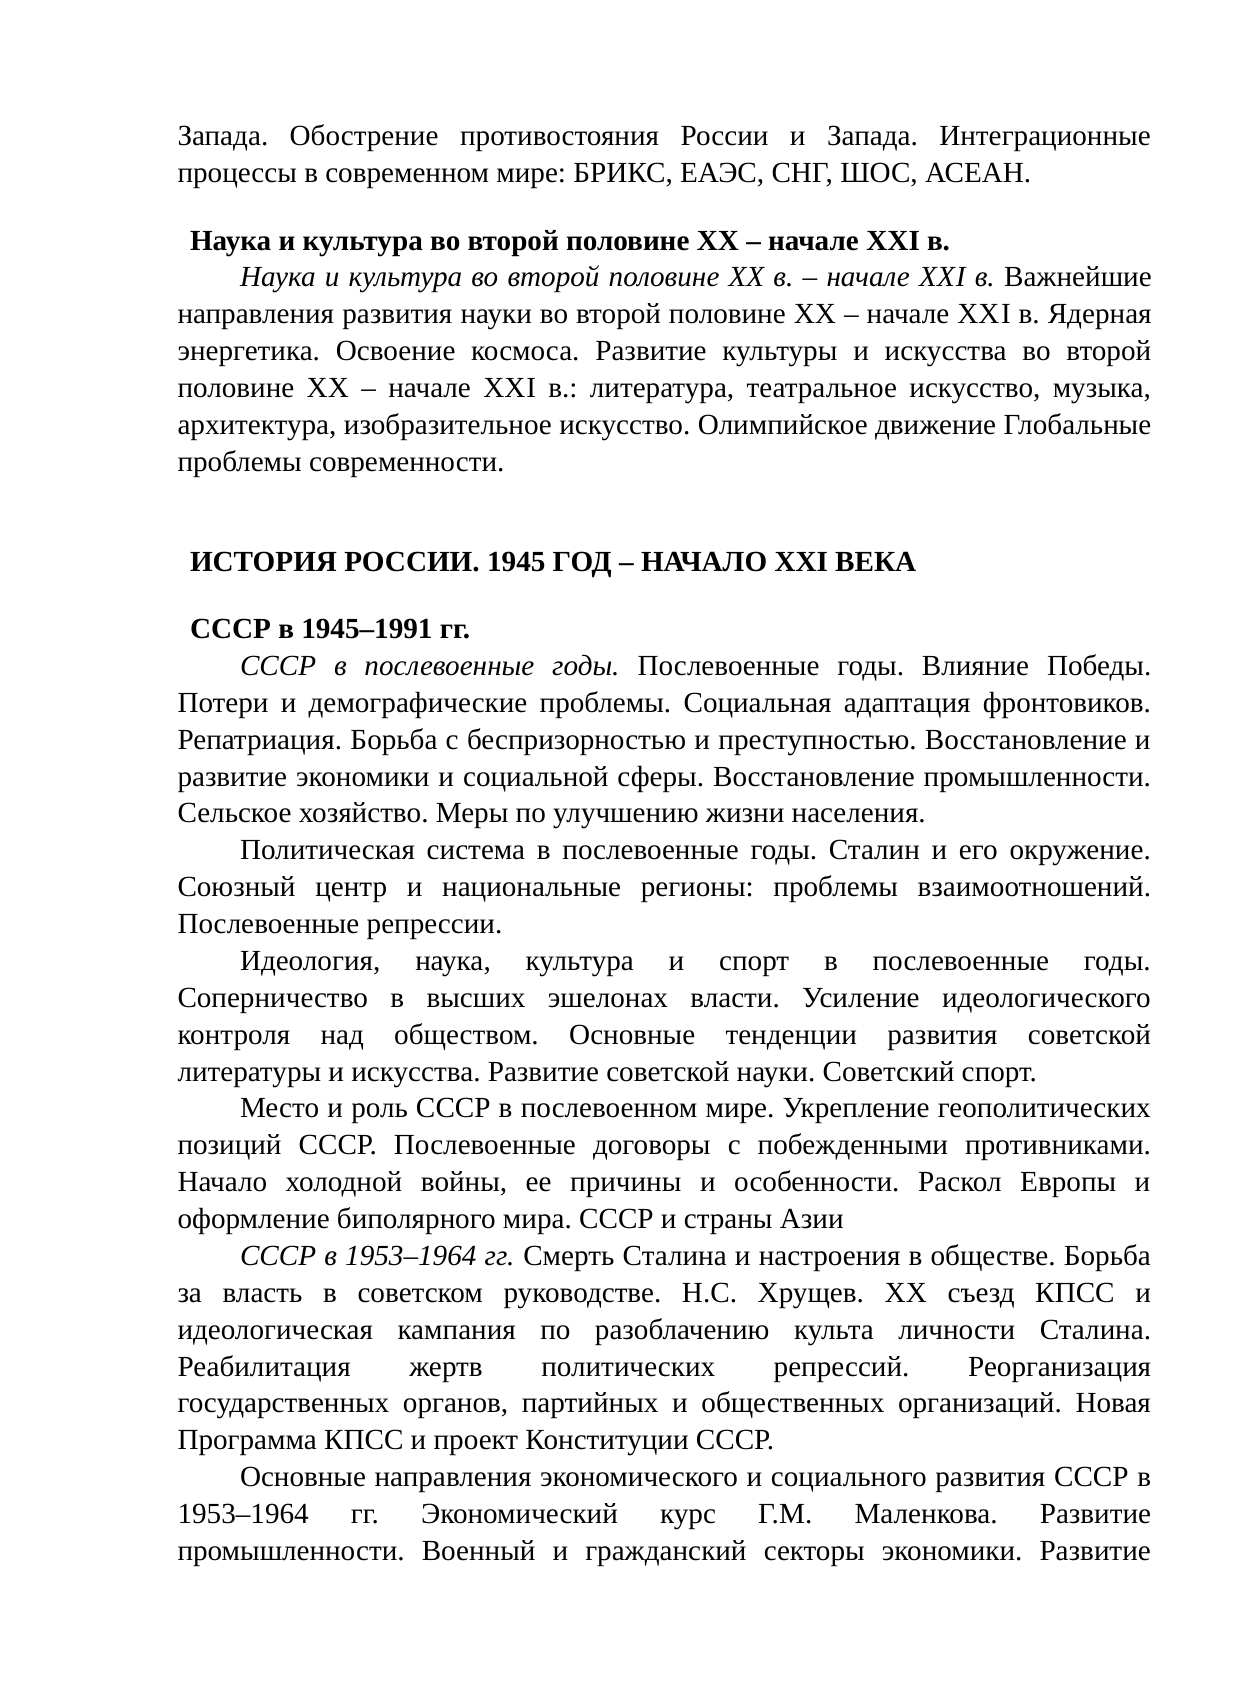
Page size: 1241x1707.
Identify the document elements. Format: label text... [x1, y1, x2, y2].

text ИСТОРИЯ РОССИИ. 1945 ГОД – НАЧАЛО ХХI ВЕКА [190, 544, 1152, 577]
text СССР в 1953–1964 гг. Смерть Сталина и настроения в обществе. Борьба за власть в советском руководстве. Н.С. Хрущев. ХХ съезд КПСС и идеологическая кампания по разоблачению культа личности Сталина. Реабилитация жертв политических репрессий. Реорганизация государственных органов, партийных и общественных организаций. Новая Программа КПСС и проект Конституции СССР. [177, 1238, 1152, 1456]
text Идеология, наука, культура и спорт в послевоенные годы. Соперничество в высших эшелонах власти. Усиление идеологического контроля над обществом. Основные тенденции развития советской литературы и искусства. Развитие советской науки. Советский спорт. [177, 943, 1152, 1087]
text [177, 118, 1152, 188]
text СССР в послевоенные годы. Послевоенные годы. Влияние Победы. Потери и демографические проблемы. Социальная адаптация фронтовиков. Репатриация. Борьба с беспризорностью и преступностью. Восстановление и развитие экономики и социальной сферы. Восстановление промышленности. Сельское хозяйство. Меры по улучшению жизни населения. [177, 648, 1152, 829]
text Наука и культура во второй половине ХХ – начале ХХI в. [190, 223, 1152, 256]
text СССР в 1945–1991 гг. [190, 611, 1152, 645]
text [177, 1459, 1152, 1567]
text Место и роль СССР в послевоенном мире. Укрепление геополитических позиций СССР. Послевоенные договоры с побежденными противниками. Начало холодной войны, ее причины и особенности. Раскол Европы и оформление биполярного мира. СССР и страны Азии [177, 1091, 1152, 1235]
text Политическая система в послевоенные годы. Сталин и его окружение. Союзный центр и национальные регионы: проблемы взаимоотношений. Послевоенные репрессии. [177, 832, 1152, 940]
text Наука и культура во второй половине ХХ в. – начале ХХI в. Важнейшие направления развития науки во второй половине ХХ – начале ХХI в. Ядерная энергетика. Освоение космоса. Развитие культуры и искусства во второй половине ХХ – начале ХХI в.: литература, театральное искусство, музыка, архитектура, изобразительное искусство. Олимпийское движение Глобальные проблемы современности. [177, 259, 1152, 477]
